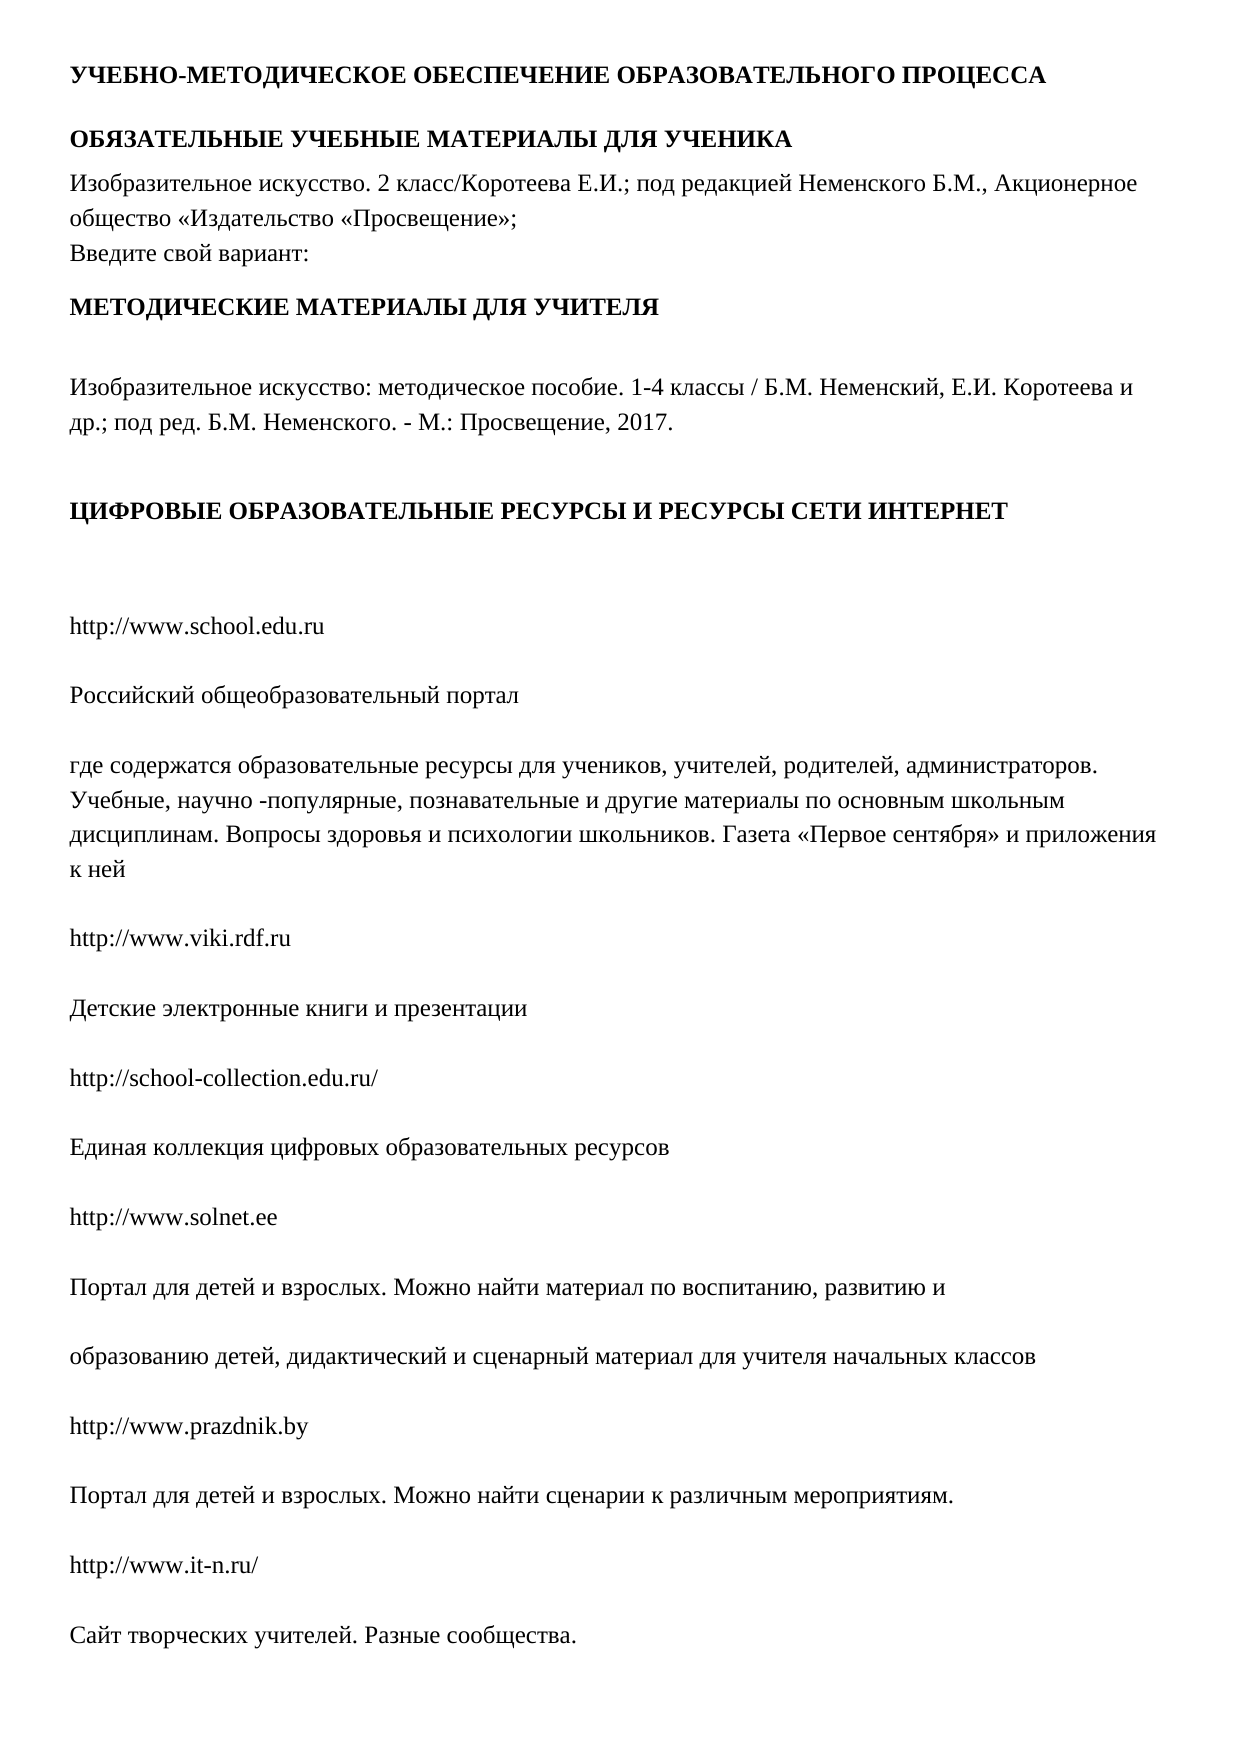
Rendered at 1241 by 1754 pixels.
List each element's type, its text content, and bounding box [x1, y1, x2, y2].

text др.; под ред. Б.М. Неменского. - М.: Просвещение, 2017. [69, 408, 1172, 435]
text Единая коллекция цифровых образовательных ресурсов [69, 1134, 1172, 1161]
text Портал для детей и взрослых. Можно найти сценарии к различным мероприятиям. [69, 1482, 1172, 1509]
text к ней [69, 855, 1172, 883]
text Изобразительное искусство. 2 класс/Коротеева Е.И.; под редакцией Неменского Б.М., Акционерное [69, 170, 1172, 197]
text http://school-collection.edu.ru/ [69, 1064, 1172, 1091]
text Введите свой вариант: [69, 239, 1172, 266]
text http://www.solnet.ee [69, 1204, 1172, 1231]
text где содержатся образовательные ресурсы для учеников, учителей, родителей, администраторов. [69, 752, 1172, 779]
text Учебные, научно -популярные, познавательные и другие материалы по основным школьным [69, 786, 1172, 813]
text http://www.prazdnik.by [69, 1412, 1172, 1440]
text общество «Издательство «Просвещение»; [69, 204, 1172, 232]
text ЦИФРОВЫЕ ОБРАЗОВАТЕЛЬНЫЕ РЕСУРСЫ И РЕСУРСЫ СЕТИ ИНТЕРНЕТ [69, 498, 1172, 525]
text ОБЯЗАТЕЛЬНЫЕ УЧЕБНЫЕ МАТЕРИАЛЫ ДЛЯ УЧЕНИКА [69, 125, 1172, 153]
text Изобразительное искусство: методическое пособие. 1-4 классы / Б.М. Неменский, Е.И. Коротеева и [69, 373, 1172, 401]
text МЕТОДИЧЕСКИЕ МАТЕРИАЛЫ ДЛЯ УЧИТЕЛЯ [69, 294, 1172, 321]
text Детские электронные книги и презентации [69, 994, 1172, 1022]
text Сайт творческих учителей. Разные сообщества. [69, 1621, 1172, 1648]
text Портал для детей и взрослых. Можно найти материал по воспитанию, развитию и [69, 1273, 1172, 1301]
text Российский общеобразовательный портал [69, 682, 1172, 709]
text УЧЕБНО-МЕТОДИЧЕСКОЕ ОБЕСПЕЧЕНИЕ ОБРАЗОВАТЕЛЬНОГО ПРОЦЕССА [69, 62, 1172, 89]
text образованию детей, дидактический и сценарный материал для учителя начальных классов [69, 1343, 1172, 1370]
text http://www.it-n.ru/ [69, 1552, 1172, 1579]
text http://www.school.edu.ru [69, 612, 1172, 640]
text дисциплинам. Вопросы здоровья и психологии школьников. Газета «Первое сентября» и приложения [69, 821, 1172, 848]
text http://www.viki.rdf.ru [69, 925, 1172, 952]
